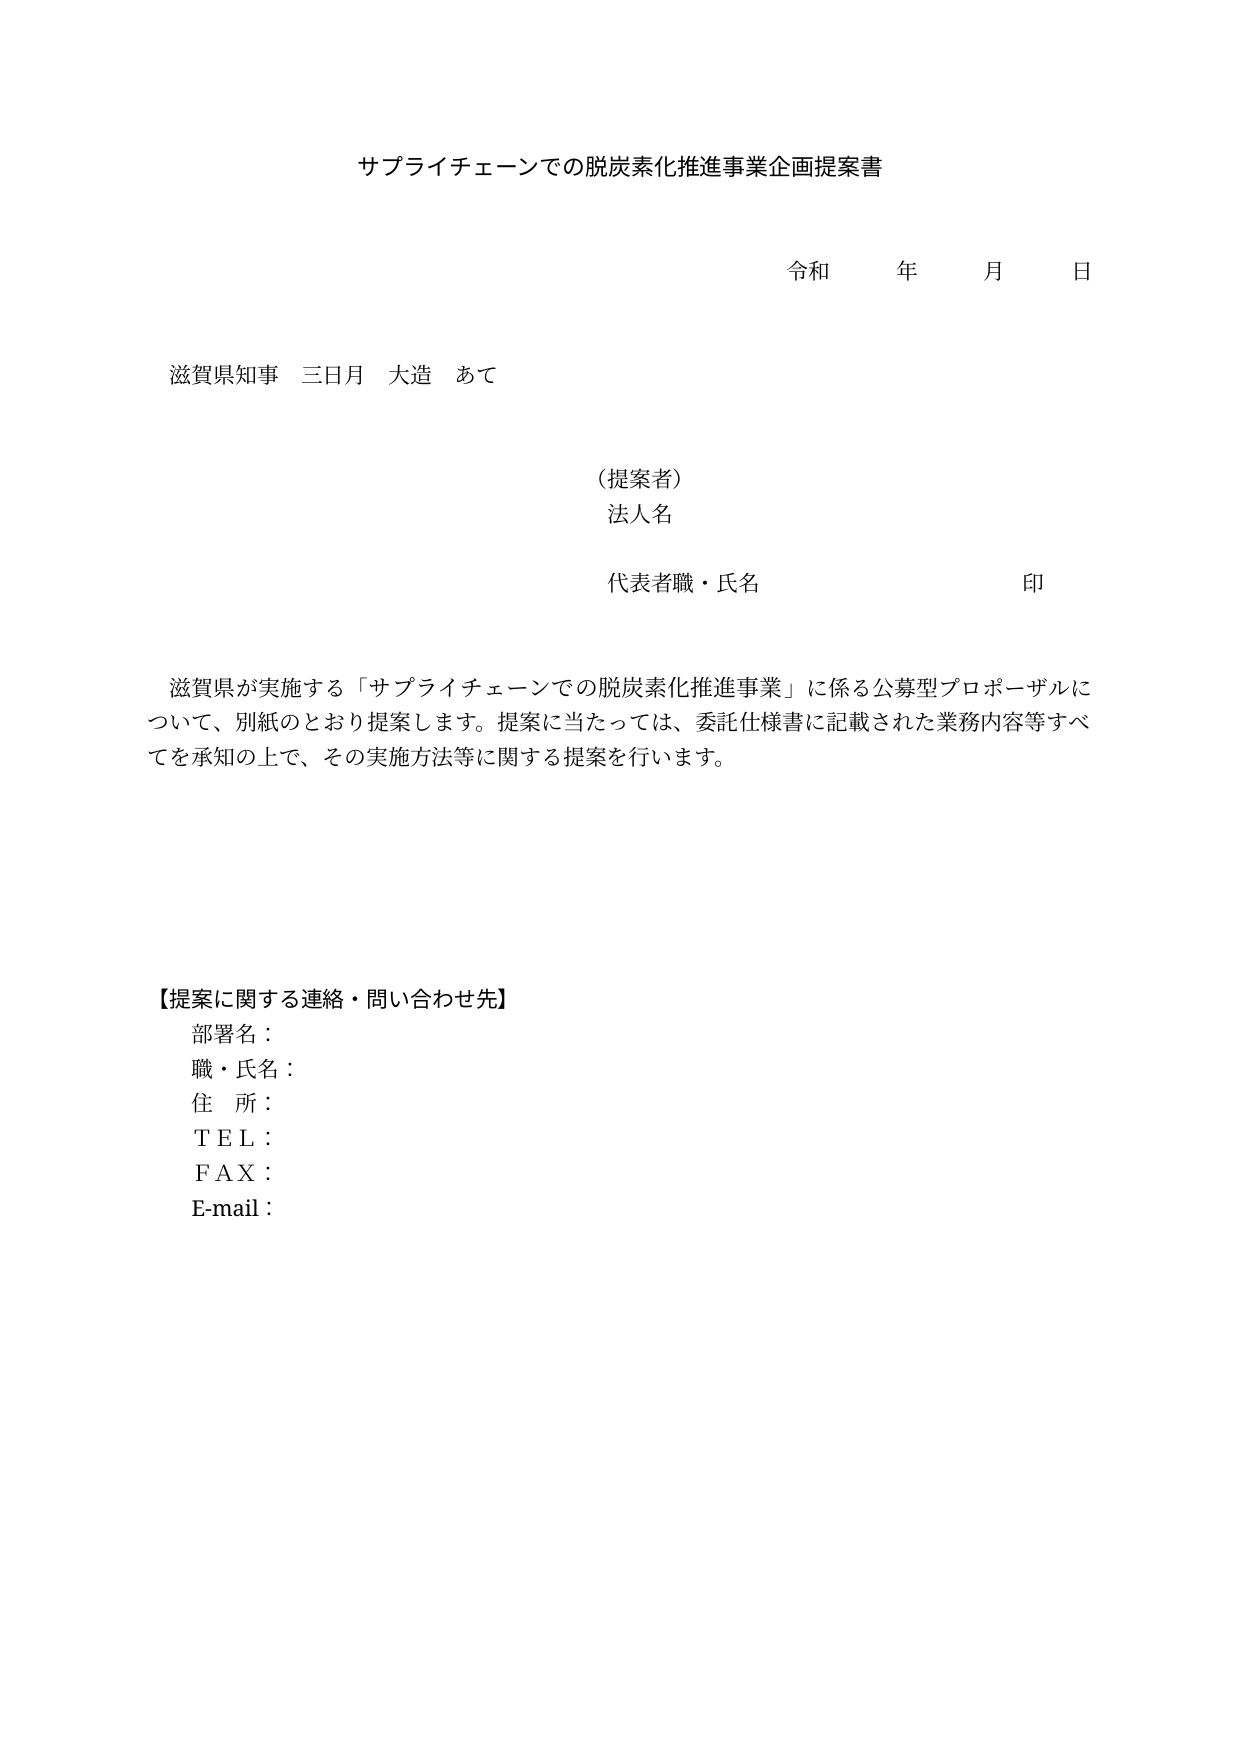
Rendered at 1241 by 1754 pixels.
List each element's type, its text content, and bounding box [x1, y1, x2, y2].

text 滋賀県知事 三日月 大造 あて [148, 357, 1092, 391]
text ＴＥＬ： [148, 1120, 1092, 1154]
text 令和 年 月 日 [148, 253, 1092, 287]
text 職・氏名： [148, 1050, 1092, 1085]
text 代表者職・氏名 印 [148, 565, 1092, 599]
text ＦＡＸ： [148, 1154, 1092, 1189]
text 住 所： [148, 1085, 1092, 1120]
text 部署名： [148, 1016, 1092, 1050]
text 【提案に関する連絡・問い合わせ先】 [148, 981, 1092, 1016]
text 滋賀県が実施する「サプライチェーンでの脱炭素化推進事業」に係る公募型プロポーザルについて、別紙のとおり提案します。提案に当たっては、委託仕様書に記載された業務内容等すべてを承知の上で、その実施方法等に関する提案を行います。 [148, 669, 1092, 773]
text 法人名 [148, 495, 1092, 530]
text E-mail： [148, 1189, 1092, 1224]
text （提案者） [148, 461, 1092, 495]
text サプライチェーンでの脱炭素化推進事業企画提案書 [148, 148, 1092, 183]
